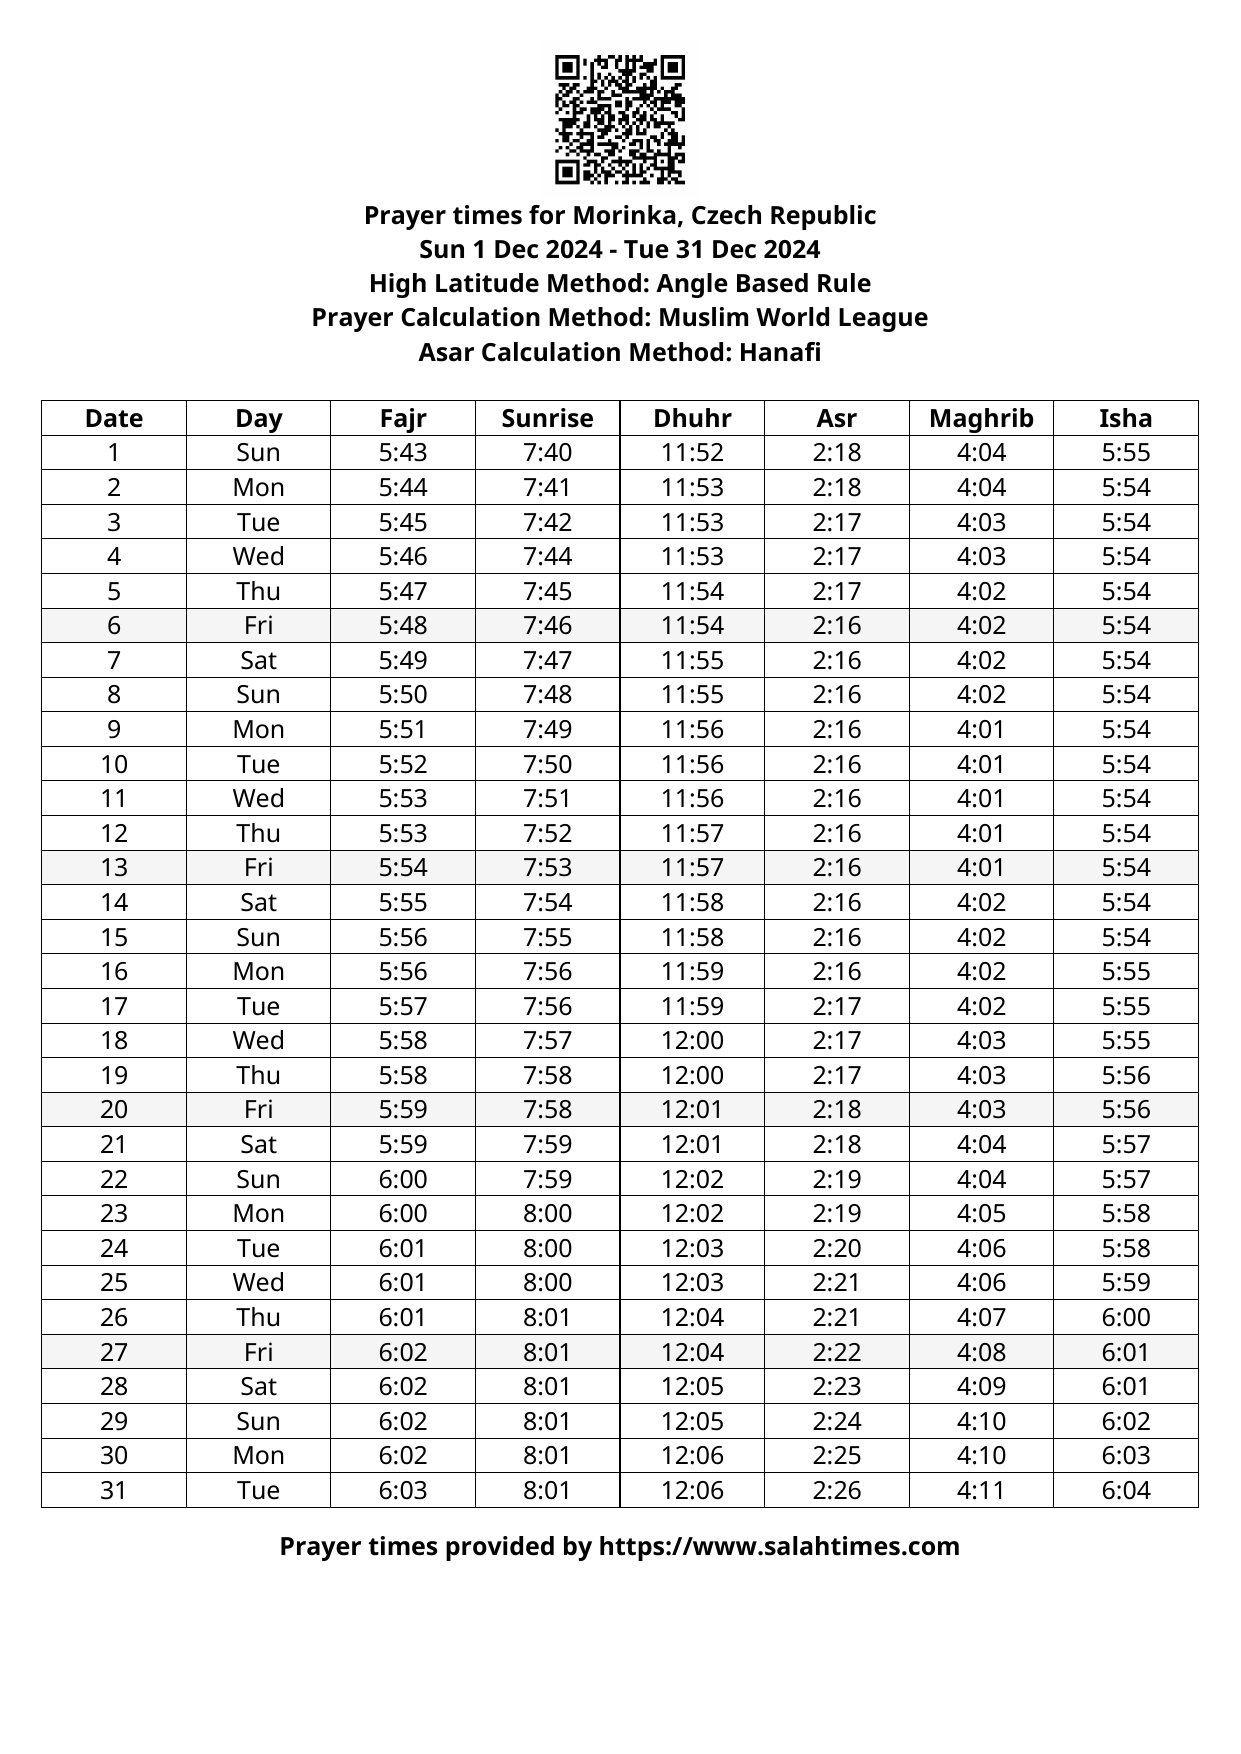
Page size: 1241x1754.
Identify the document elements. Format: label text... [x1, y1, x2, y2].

table_cell 7:40 [476, 436, 619, 469]
table_cell 21 [42, 1127, 186, 1161]
table_cell 5:45 [331, 505, 475, 538]
table_cell 5:44 [331, 470, 475, 504]
table_cell Sun [187, 1162, 330, 1195]
table_cell 5:47 [331, 574, 475, 607]
table_cell 26 [42, 1300, 186, 1334]
table_cell 5:57 [1054, 1127, 1198, 1161]
text Prayer times provided by https://www.salahtimes.com [42, 1528, 1198, 1563]
table_cell 5 [42, 574, 186, 607]
table_cell 11:54 [621, 574, 764, 607]
table_cell 11:54 [621, 609, 764, 642]
table_cell 12:00 [621, 1024, 764, 1057]
table_cell 29 [42, 1404, 186, 1437]
table_cell 24 [42, 1231, 186, 1264]
table_cell 14 [42, 885, 186, 919]
table_cell 2:16 [765, 885, 909, 919]
table_cell 11:53 [621, 505, 764, 538]
table_cell 2:16 [765, 747, 909, 780]
table_cell 22 [42, 1162, 186, 1195]
table_cell 6:01 [331, 1231, 475, 1264]
table_cell 5:52 [331, 747, 475, 780]
table_cell 4:08 [910, 1335, 1053, 1368]
table_cell Tue [187, 747, 330, 780]
table_cell 7 [42, 643, 186, 677]
table_cell 7:52 [476, 816, 619, 849]
table_cell 4:06 [910, 1231, 1053, 1264]
table_cell Thu [187, 1058, 330, 1092]
table_cell 2:24 [765, 1404, 909, 1437]
table_cell 10 [42, 747, 186, 780]
table_cell 15 [42, 920, 186, 953]
table_cell 28 [42, 1369, 186, 1403]
table_cell 5:56 [331, 954, 475, 988]
table_cell 2:16 [765, 678, 909, 711]
table_cell 4:02 [910, 920, 1053, 953]
table_cell 8:01 [476, 1300, 619, 1334]
table_cell 7:50 [476, 747, 619, 780]
table_cell 5:43 [331, 436, 475, 469]
table_cell 5:58 [1054, 1231, 1198, 1264]
table_cell 11:55 [621, 678, 764, 711]
table_cell 4:01 [910, 816, 1053, 849]
table_cell Mon [187, 470, 330, 504]
table_header Fajr [331, 401, 475, 434]
table_cell 8:01 [476, 1439, 619, 1472]
table_cell 7:53 [476, 851, 619, 884]
table_cell 4:03 [910, 1058, 1053, 1092]
table_cell 5:59 [1054, 1266, 1198, 1299]
table_cell Tue [187, 1231, 330, 1264]
table_cell Fri [187, 851, 330, 884]
table_cell 25 [42, 1266, 186, 1299]
table_cell 4:02 [910, 574, 1053, 607]
table_cell 5:54 [1054, 712, 1198, 746]
text Prayer times for Morinka, Czech Republic [42, 198, 1198, 232]
table_cell 5:56 [331, 920, 475, 953]
table_cell 4:01 [910, 712, 1053, 746]
table_cell 6 [42, 609, 186, 642]
table_cell 5:55 [1054, 1024, 1198, 1057]
table_cell Tue [187, 505, 330, 538]
table_cell 6:00 [1054, 1300, 1198, 1334]
table_cell 12:06 [621, 1439, 764, 1472]
table_cell Fri [187, 1335, 330, 1368]
table_cell Sat [187, 1127, 330, 1161]
table_cell 2:21 [765, 1266, 909, 1299]
table_cell 18 [42, 1024, 186, 1057]
table_cell Mon [187, 1196, 330, 1230]
table_cell 8:00 [476, 1266, 619, 1299]
table_cell Sat [187, 885, 330, 919]
table_header Day [187, 401, 330, 434]
table_cell 5:54 [1054, 885, 1198, 919]
table_cell 12:04 [621, 1300, 764, 1334]
table_cell 5:53 [331, 816, 475, 849]
table_cell 6:03 [1054, 1439, 1198, 1472]
table_header Dhuhr [621, 401, 764, 434]
table_cell Sat [187, 643, 330, 677]
table_cell 7:49 [476, 712, 619, 746]
table_cell 4:10 [910, 1404, 1053, 1437]
table_cell 2:16 [765, 920, 909, 953]
table_cell 5:54 [1054, 539, 1198, 573]
table_cell Mon [187, 712, 330, 746]
table_cell 11:55 [621, 643, 764, 677]
table_cell 11:52 [621, 436, 764, 469]
table_cell 4:04 [910, 1127, 1053, 1161]
table_cell 7:44 [476, 539, 619, 573]
table_cell 2:16 [765, 954, 909, 988]
table_cell Sat [187, 1369, 330, 1403]
table_cell Wed [187, 781, 330, 815]
table_cell 4:02 [910, 954, 1053, 988]
table_cell 5:54 [1054, 643, 1198, 677]
table_cell 4:02 [910, 885, 1053, 919]
table_cell 13 [42, 851, 186, 884]
table_cell 5:58 [331, 1058, 475, 1092]
table_cell 1 [42, 436, 186, 469]
table_cell 5:54 [1054, 781, 1198, 815]
table_cell 4:02 [910, 678, 1053, 711]
text Prayer Calculation Method: Muslim World League [42, 300, 1198, 334]
table_cell 12:03 [621, 1231, 764, 1264]
table_cell 27 [42, 1335, 186, 1368]
table_cell 11:58 [621, 885, 764, 919]
table_cell Wed [187, 1266, 330, 1299]
table_cell 2:16 [765, 781, 909, 815]
table_cell 7:47 [476, 643, 619, 677]
table_cell 12:01 [621, 1093, 764, 1126]
table_cell 2:18 [765, 436, 909, 469]
table_cell Mon [187, 1439, 330, 1472]
table_cell 23 [42, 1196, 186, 1230]
table_cell 12:05 [621, 1404, 764, 1437]
table_cell 7:41 [476, 470, 619, 504]
table_cell Wed [187, 1024, 330, 1057]
table_cell 2:16 [765, 609, 909, 642]
table_cell 4:04 [910, 1162, 1053, 1195]
table_cell 2:18 [765, 470, 909, 504]
table_cell 6:02 [331, 1335, 475, 1368]
table_cell 7:56 [476, 989, 619, 1022]
table_cell 4:02 [910, 989, 1053, 1022]
table_cell 4:02 [910, 643, 1053, 677]
table_cell 4 [42, 539, 186, 573]
table_cell 2:21 [765, 1300, 909, 1334]
table_cell 8:00 [476, 1196, 619, 1230]
table_cell 2:19 [765, 1196, 909, 1230]
table_cell 8:01 [476, 1404, 619, 1437]
table_cell 8:01 [476, 1473, 619, 1507]
table_cell 8:01 [476, 1335, 619, 1368]
table_cell 4:04 [910, 436, 1053, 469]
table_cell 4:03 [910, 1093, 1053, 1126]
table_cell 6:00 [331, 1196, 475, 1230]
table_cell Sun [187, 920, 330, 953]
table_cell Tue [187, 1473, 330, 1507]
table_cell Sun [187, 678, 330, 711]
table_cell 8:00 [476, 1231, 619, 1264]
table_cell 7:58 [476, 1093, 619, 1126]
table_cell 4:05 [910, 1196, 1053, 1230]
table_cell 2 [42, 470, 186, 504]
table_cell 2:17 [765, 1024, 909, 1057]
table_cell 5:56 [1054, 1058, 1198, 1092]
table_cell 11:56 [621, 712, 764, 746]
table_cell 3 [42, 505, 186, 538]
table_cell 12:02 [621, 1162, 764, 1195]
table_cell 4:03 [910, 505, 1053, 538]
table_cell 7:55 [476, 920, 619, 953]
table_header Asr [765, 401, 909, 434]
table_cell 5:50 [331, 678, 475, 711]
table_cell 12:03 [621, 1266, 764, 1299]
table_cell 2:22 [765, 1335, 909, 1368]
table_cell 7:45 [476, 574, 619, 607]
table_cell 11:57 [621, 816, 764, 849]
table_cell 6:01 [331, 1266, 475, 1299]
table_cell Thu [187, 574, 330, 607]
table_cell 5:54 [331, 851, 475, 884]
table_cell 5:54 [1054, 574, 1198, 607]
table_cell 6:01 [1054, 1369, 1198, 1403]
table_cell 5:58 [1054, 1196, 1198, 1230]
table_cell 4:04 [910, 470, 1053, 504]
table_cell 5:46 [331, 539, 475, 573]
table_cell Mon [187, 954, 330, 988]
table_cell 6:01 [1054, 1335, 1198, 1368]
table_cell 11:57 [621, 851, 764, 884]
text Asar Calculation Method: Hanafi [42, 334, 1198, 368]
table_cell 4:09 [910, 1369, 1053, 1403]
table_cell 12:02 [621, 1196, 764, 1230]
table_cell Fri [187, 1093, 330, 1126]
table_cell 6:02 [1054, 1404, 1198, 1437]
table_cell 5:54 [1054, 851, 1198, 884]
table_cell 2:17 [765, 505, 909, 538]
table_cell 5:54 [1054, 747, 1198, 780]
table_cell Thu [187, 1300, 330, 1334]
table_cell 31 [42, 1473, 186, 1507]
table_cell 6:02 [331, 1439, 475, 1472]
table_cell 5:54 [1054, 678, 1198, 711]
table_cell 2:17 [765, 1058, 909, 1092]
table_cell 19 [42, 1058, 186, 1092]
table_cell 11 [42, 781, 186, 815]
table_cell 11:58 [621, 920, 764, 953]
table_cell 2:16 [765, 816, 909, 849]
table_cell 5:59 [331, 1093, 475, 1126]
table_cell 7:58 [476, 1058, 619, 1092]
table_cell 5:55 [331, 885, 475, 919]
table_cell 2:25 [765, 1439, 909, 1472]
table_cell 5:51 [331, 712, 475, 746]
table_cell 2:26 [765, 1473, 909, 1507]
table_cell 5:53 [331, 781, 475, 815]
table_cell 7:59 [476, 1162, 619, 1195]
table_cell 11:56 [621, 781, 764, 815]
table_cell 5:54 [1054, 505, 1198, 538]
table_cell 6:01 [331, 1300, 475, 1334]
table_cell 7:54 [476, 885, 619, 919]
table_cell 2:16 [765, 712, 909, 746]
table_cell 5:54 [1054, 920, 1198, 953]
table_cell 6:03 [331, 1473, 475, 1507]
table_cell 4:07 [910, 1300, 1053, 1334]
table_cell 20 [42, 1093, 186, 1126]
table_cell 9 [42, 712, 186, 746]
table_header Date [42, 401, 186, 434]
table_cell 11:53 [621, 539, 764, 573]
table_cell 12:01 [621, 1127, 764, 1161]
table_cell 4:03 [910, 1024, 1053, 1057]
table_cell 4:02 [910, 609, 1053, 642]
table_header Sunrise [476, 401, 619, 434]
table_cell 5:48 [331, 609, 475, 642]
table_cell 5:58 [331, 1024, 475, 1057]
table_cell 2:18 [765, 1093, 909, 1126]
table_cell 12:04 [621, 1335, 764, 1368]
table_cell 7:51 [476, 781, 619, 815]
table_cell Sun [187, 436, 330, 469]
table_cell 2:18 [765, 1127, 909, 1161]
table_cell 7:48 [476, 678, 619, 711]
table_cell 5:59 [331, 1127, 475, 1161]
table_cell 5:54 [1054, 609, 1198, 642]
table_cell 2:17 [765, 574, 909, 607]
table_cell 6:04 [1054, 1473, 1198, 1507]
table_cell 12:00 [621, 1058, 764, 1092]
table_cell 4:01 [910, 747, 1053, 780]
table_cell 7:57 [476, 1024, 619, 1057]
table_cell 2:16 [765, 851, 909, 884]
table_cell 5:54 [1054, 470, 1198, 504]
table_cell Fri [187, 609, 330, 642]
table_cell 30 [42, 1439, 186, 1472]
table_cell 2:17 [765, 989, 909, 1022]
table_cell 12 [42, 816, 186, 849]
table_cell 8 [42, 678, 186, 711]
table_cell 11:59 [621, 954, 764, 988]
text Sun 1 Dec 2024 - Tue 31 Dec 2024 [42, 232, 1198, 266]
table_cell 4:01 [910, 781, 1053, 815]
table_cell 5:54 [1054, 816, 1198, 849]
table_cell 7:46 [476, 609, 619, 642]
table_cell 7:56 [476, 954, 619, 988]
table_cell Thu [187, 816, 330, 849]
table_cell 7:42 [476, 505, 619, 538]
table_cell 5:55 [1054, 436, 1198, 469]
picture [542, 41, 699, 198]
table_cell 4:01 [910, 851, 1053, 884]
table_cell 11:56 [621, 747, 764, 780]
text High Latitude Method: Angle Based Rule [42, 266, 1198, 300]
table_cell 6:00 [331, 1162, 475, 1195]
table_cell 2:19 [765, 1162, 909, 1195]
table_cell Tue [187, 989, 330, 1022]
table_cell 5:55 [1054, 989, 1198, 1022]
table_cell 11:53 [621, 470, 764, 504]
table_cell Wed [187, 539, 330, 573]
table_cell 5:57 [1054, 1162, 1198, 1195]
table_cell 2:17 [765, 539, 909, 573]
table_cell 4:03 [910, 539, 1053, 573]
table_cell 2:20 [765, 1231, 909, 1264]
table_cell 4:06 [910, 1266, 1053, 1299]
table_cell 17 [42, 989, 186, 1022]
table_cell Sun [187, 1404, 330, 1437]
table_cell 4:10 [910, 1439, 1053, 1472]
table_cell 16 [42, 954, 186, 988]
table_cell 5:56 [1054, 1093, 1198, 1126]
table_cell 4:11 [910, 1473, 1053, 1507]
table_cell 5:49 [331, 643, 475, 677]
table_cell 7:59 [476, 1127, 619, 1161]
table_cell 2:16 [765, 643, 909, 677]
table_header Maghrib [910, 401, 1053, 434]
table_cell 12:06 [621, 1473, 764, 1507]
table_header Isha [1054, 401, 1198, 434]
table_cell 5:57 [331, 989, 475, 1022]
table_cell 6:02 [331, 1369, 475, 1403]
table_cell 6:02 [331, 1404, 475, 1437]
table_cell 5:55 [1054, 954, 1198, 988]
table_cell 8:01 [476, 1369, 619, 1403]
table_cell 12:05 [621, 1369, 764, 1403]
table_cell 2:23 [765, 1369, 909, 1403]
table_cell 11:59 [621, 989, 764, 1022]
